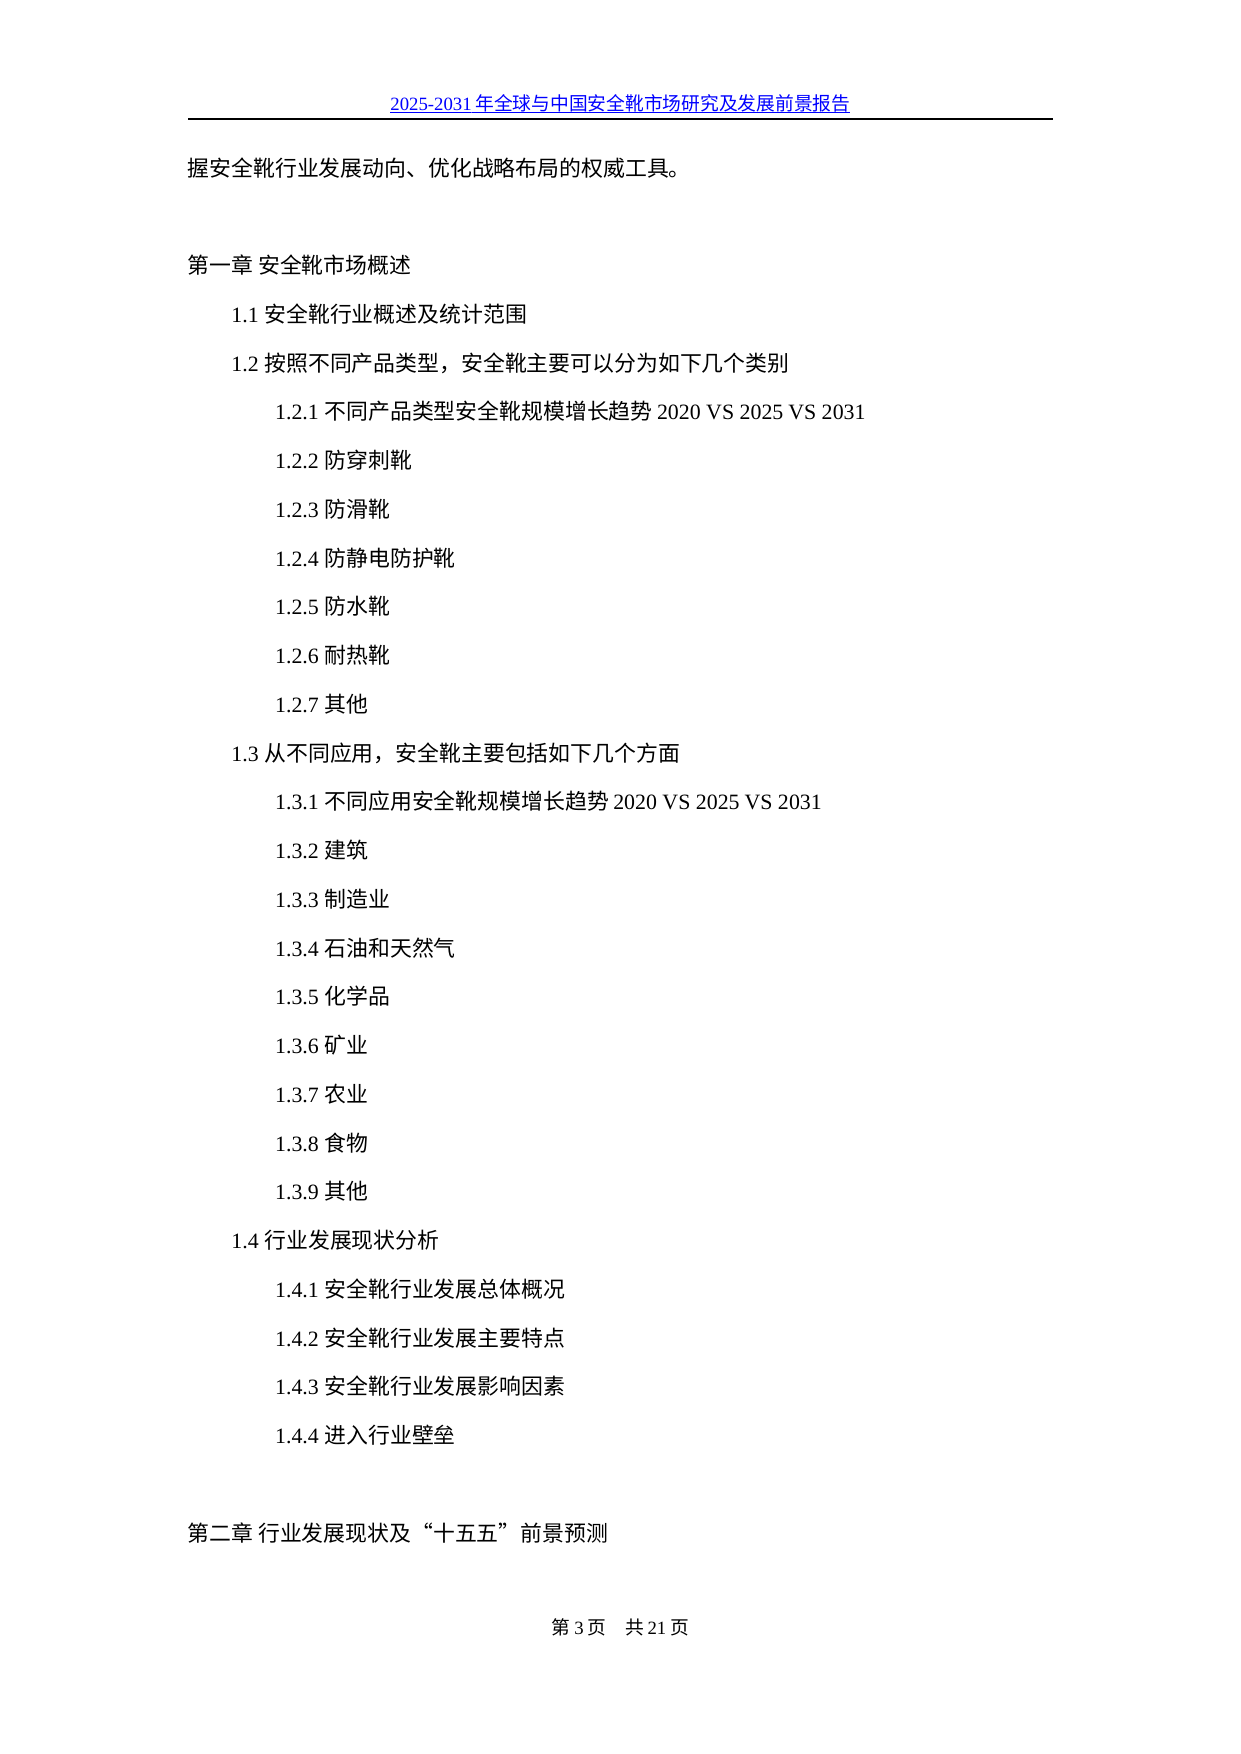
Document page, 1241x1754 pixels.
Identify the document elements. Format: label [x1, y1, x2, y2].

text [187, 150, 1053, 1548]
